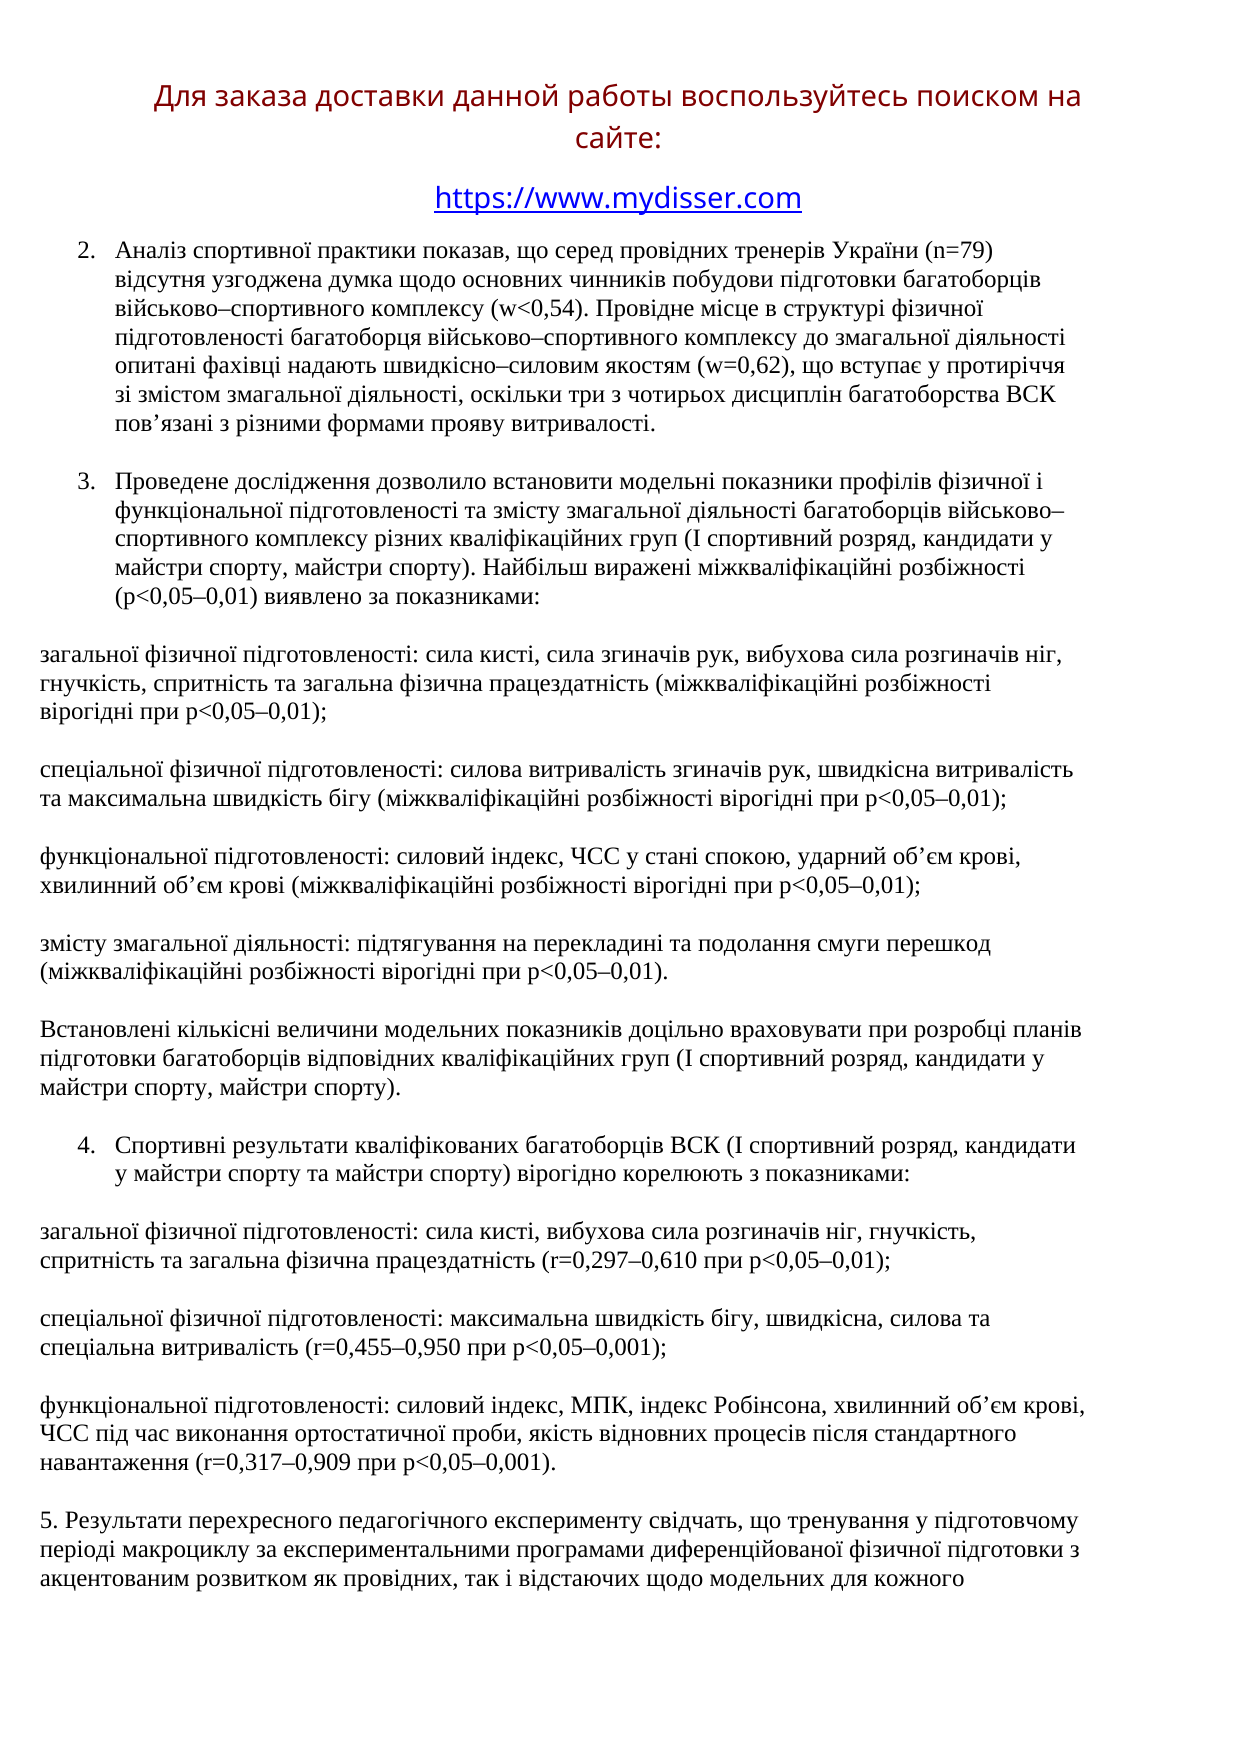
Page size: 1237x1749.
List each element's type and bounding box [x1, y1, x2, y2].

table_cell [40, 236, 1086, 1591]
